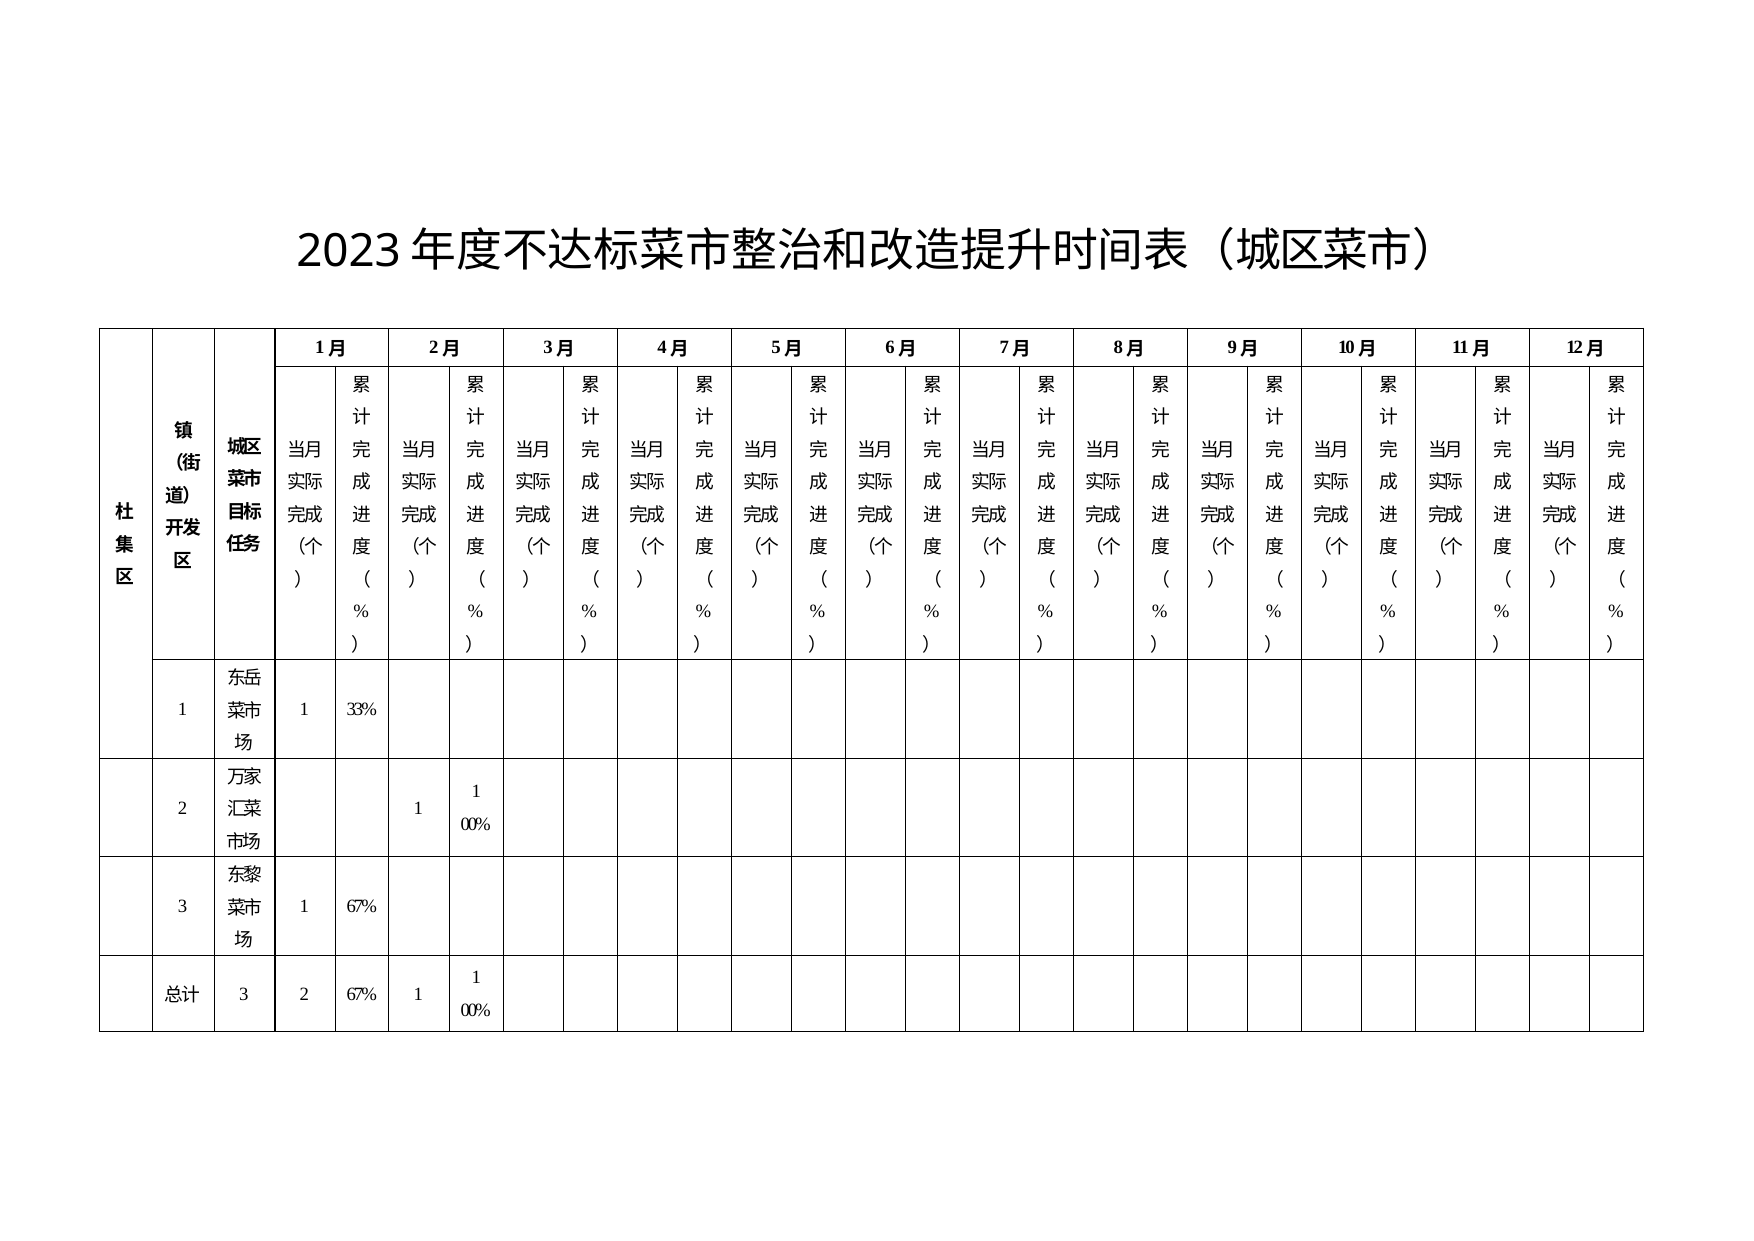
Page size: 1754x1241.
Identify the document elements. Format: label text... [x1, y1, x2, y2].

table_cell [618, 857, 677, 955]
table_cell [678, 857, 731, 955]
table_cell [1530, 759, 1589, 856]
table_cell [1074, 660, 1133, 758]
table_cell [1134, 956, 1187, 1031]
table_cell [618, 956, 677, 1031]
table_cell [1476, 956, 1529, 1031]
table_cell [1590, 660, 1643, 758]
table_cell [1188, 660, 1247, 758]
table_cell [732, 759, 791, 856]
table_cell [906, 857, 959, 955]
table_cell [1590, 956, 1643, 1031]
table_cell 累计完成进度（%） [564, 367, 617, 659]
table_cell 累计完成进度（%） [450, 367, 503, 659]
table_cell 当月实际完成（个） [1302, 367, 1361, 659]
table_cell 100% [450, 759, 503, 856]
table_header 4月 [618, 329, 731, 366]
table_cell [1188, 956, 1247, 1031]
table_cell 2 [153, 759, 214, 856]
table_cell [1020, 660, 1073, 758]
table_cell [792, 857, 845, 955]
table_cell 当月实际完成（个） [618, 367, 677, 659]
table_cell [1020, 956, 1073, 1031]
table_cell [960, 759, 1019, 856]
table_cell [1362, 759, 1415, 856]
table_cell 当月实际完成（个） [846, 367, 905, 659]
table_cell 当月实际完成（个） [1188, 367, 1247, 659]
table_cell [846, 956, 905, 1031]
table_cell 100% [450, 956, 503, 1031]
table_cell 1 [389, 759, 449, 856]
table_header 10月 [1302, 329, 1415, 366]
table_cell [1302, 660, 1361, 758]
table_header 12月 [1530, 329, 1643, 366]
table_cell 总计 [153, 956, 214, 1031]
table_cell 累计完成进度（%） [1590, 367, 1643, 659]
table_cell 33% [336, 660, 388, 758]
table_cell 1 [276, 857, 335, 955]
table_cell [1302, 759, 1361, 856]
table_cell 当月实际完成（个） [1416, 367, 1475, 659]
table_cell [792, 660, 845, 758]
table_cell 2 [276, 956, 335, 1031]
table_cell [450, 660, 503, 758]
table_cell 1 [153, 660, 214, 758]
table_cell [678, 759, 731, 856]
table_header 5月 [732, 329, 845, 366]
table_cell [504, 857, 563, 955]
table_cell [1248, 660, 1301, 758]
table_cell [100, 956, 152, 1031]
table_cell [100, 857, 152, 955]
table_cell [1188, 857, 1247, 955]
table_cell 当月实际完成（个） [1074, 367, 1133, 659]
table_cell 累计完成进度（%） [792, 367, 845, 659]
table_cell [1248, 956, 1301, 1031]
table_cell [1248, 759, 1301, 856]
table_header 11月 [1416, 329, 1529, 366]
table_cell [1074, 956, 1133, 1031]
table_cell 累计完成进度（%） [1248, 367, 1301, 659]
table_cell [450, 857, 503, 955]
table_cell [564, 956, 617, 1031]
table_cell [1302, 857, 1361, 955]
table_cell 当月实际完成（个） [276, 367, 335, 659]
table_cell [1248, 857, 1301, 955]
table_cell [1020, 857, 1073, 955]
table_cell [906, 660, 959, 758]
table_cell 当月实际完成（个） [1530, 367, 1589, 659]
table_cell [1302, 956, 1361, 1031]
table_cell [618, 660, 677, 758]
text 2023年度不达标菜市整治和改造提升时间表（城区菜市） [150, 198, 1604, 295]
table_cell [792, 759, 845, 856]
table_cell [846, 759, 905, 856]
table_cell [1476, 660, 1529, 758]
table_cell 累计完成进度（%） [1134, 367, 1187, 659]
table_cell 万家汇菜市场 [215, 759, 274, 856]
table_cell [1416, 956, 1475, 1031]
table_cell [1530, 857, 1589, 955]
table_cell [564, 857, 617, 955]
table_cell [960, 857, 1019, 955]
table_header 3月 [504, 329, 617, 366]
table_cell [1020, 759, 1073, 856]
table_cell [276, 759, 335, 856]
table_cell [336, 759, 388, 856]
table_cell [504, 759, 563, 856]
table_cell [846, 660, 905, 758]
table_cell [504, 956, 563, 1031]
table_cell 67% [336, 857, 388, 955]
table_cell 累计完成进度（%） [906, 367, 959, 659]
table_cell [906, 956, 959, 1031]
table_cell [906, 759, 959, 856]
table_cell [1530, 660, 1589, 758]
table_cell [1134, 660, 1187, 758]
table_cell [1362, 956, 1415, 1031]
table_header 6月 [846, 329, 959, 366]
table_cell 累计完成进度（%） [336, 367, 388, 659]
table_header 杜 集 区 [100, 329, 152, 758]
table_cell [1134, 759, 1187, 856]
table_header 8月 [1074, 329, 1187, 366]
table_cell [732, 956, 791, 1031]
table_cell [1134, 857, 1187, 955]
table_cell [732, 660, 791, 758]
table_cell 3 [215, 956, 274, 1031]
table_cell [1476, 857, 1529, 955]
table_cell 67% [336, 956, 388, 1031]
table_cell [1530, 956, 1589, 1031]
table_cell 累计完成进度（%） [1020, 367, 1073, 659]
table_cell 1 [276, 660, 335, 758]
table_cell [1362, 660, 1415, 758]
table_cell [618, 759, 677, 856]
table_header 城区菜市目标任务 [215, 329, 274, 659]
table_cell [564, 759, 617, 856]
table_cell [1590, 857, 1643, 955]
table_cell [389, 857, 449, 955]
table_cell [100, 759, 152, 856]
table_cell [1074, 759, 1133, 856]
table_cell 东岳菜市场 [215, 660, 274, 758]
table_cell 累计完成进度（%） [1362, 367, 1415, 659]
table_header 7月 [960, 329, 1073, 366]
table_cell 累计完成进度（%） [1476, 367, 1529, 659]
table_cell [1074, 857, 1133, 955]
table_cell [1476, 759, 1529, 856]
table_cell 3 [153, 857, 214, 955]
table_cell [846, 857, 905, 955]
table_cell 当月实际完成（个） [504, 367, 563, 659]
table_cell 东黎菜市场 [215, 857, 274, 955]
table_cell [732, 857, 791, 955]
table_header 2月 [389, 329, 503, 366]
table_cell [960, 956, 1019, 1031]
table_cell 累计完成进度（%） [678, 367, 731, 659]
table_cell [1188, 759, 1247, 856]
table_cell [1590, 759, 1643, 856]
table_header 镇（街道）开发区 [153, 329, 214, 659]
table_cell [564, 660, 617, 758]
table_cell [1416, 759, 1475, 856]
table_cell 1 [389, 956, 449, 1031]
table_cell [389, 660, 449, 758]
table_cell [1416, 660, 1475, 758]
table_cell 当月实际完成（个） [389, 367, 449, 659]
table_cell [678, 660, 731, 758]
table_cell [960, 660, 1019, 758]
table_cell [504, 660, 563, 758]
table_cell [678, 956, 731, 1031]
table_header 1月 [276, 329, 388, 366]
table_cell [1362, 857, 1415, 955]
table_cell [1416, 857, 1475, 955]
table_cell [792, 956, 845, 1031]
table_header 9月 [1188, 329, 1301, 366]
table_cell 当月实际完成（个） [960, 367, 1019, 659]
table_cell 当月实际完成（个） [732, 367, 791, 659]
